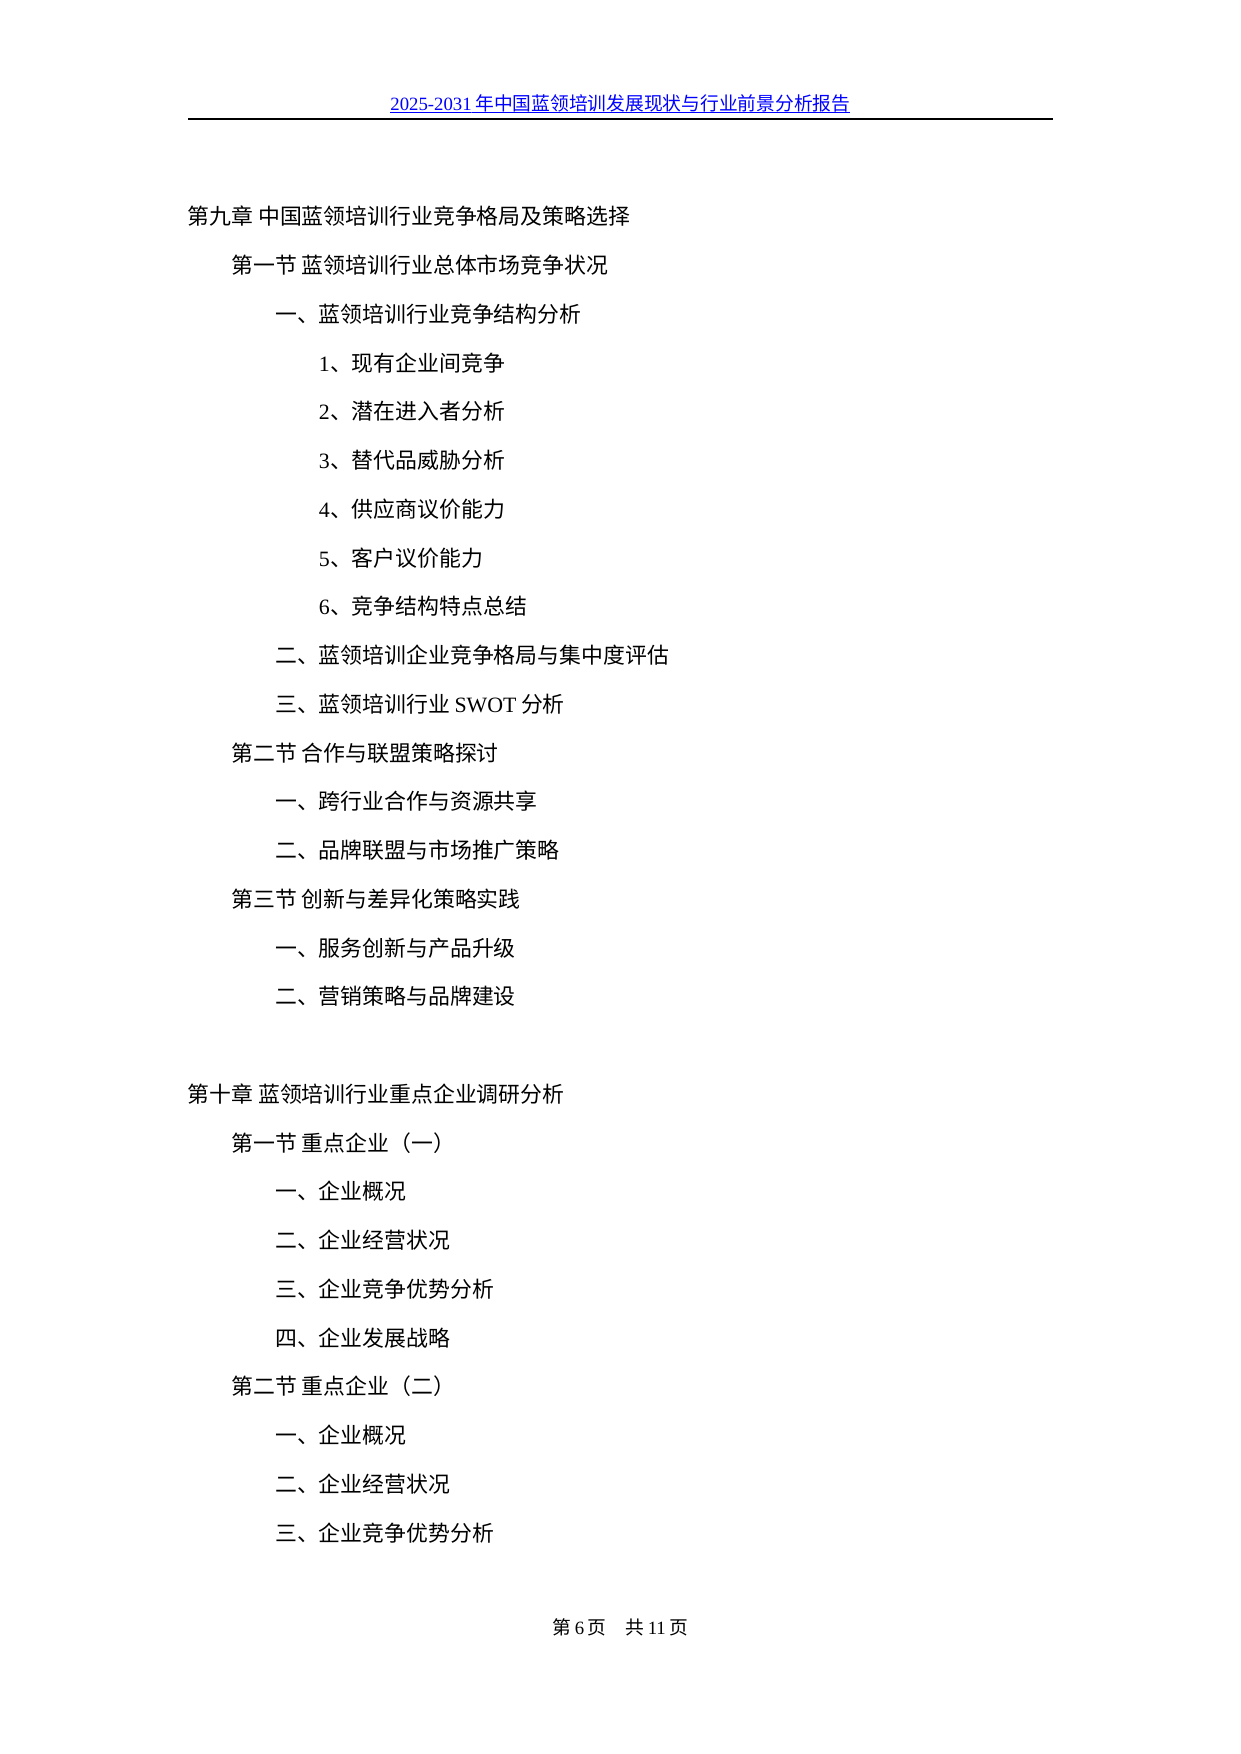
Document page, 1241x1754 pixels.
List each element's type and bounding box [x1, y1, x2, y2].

text [187, 150, 1053, 1548]
